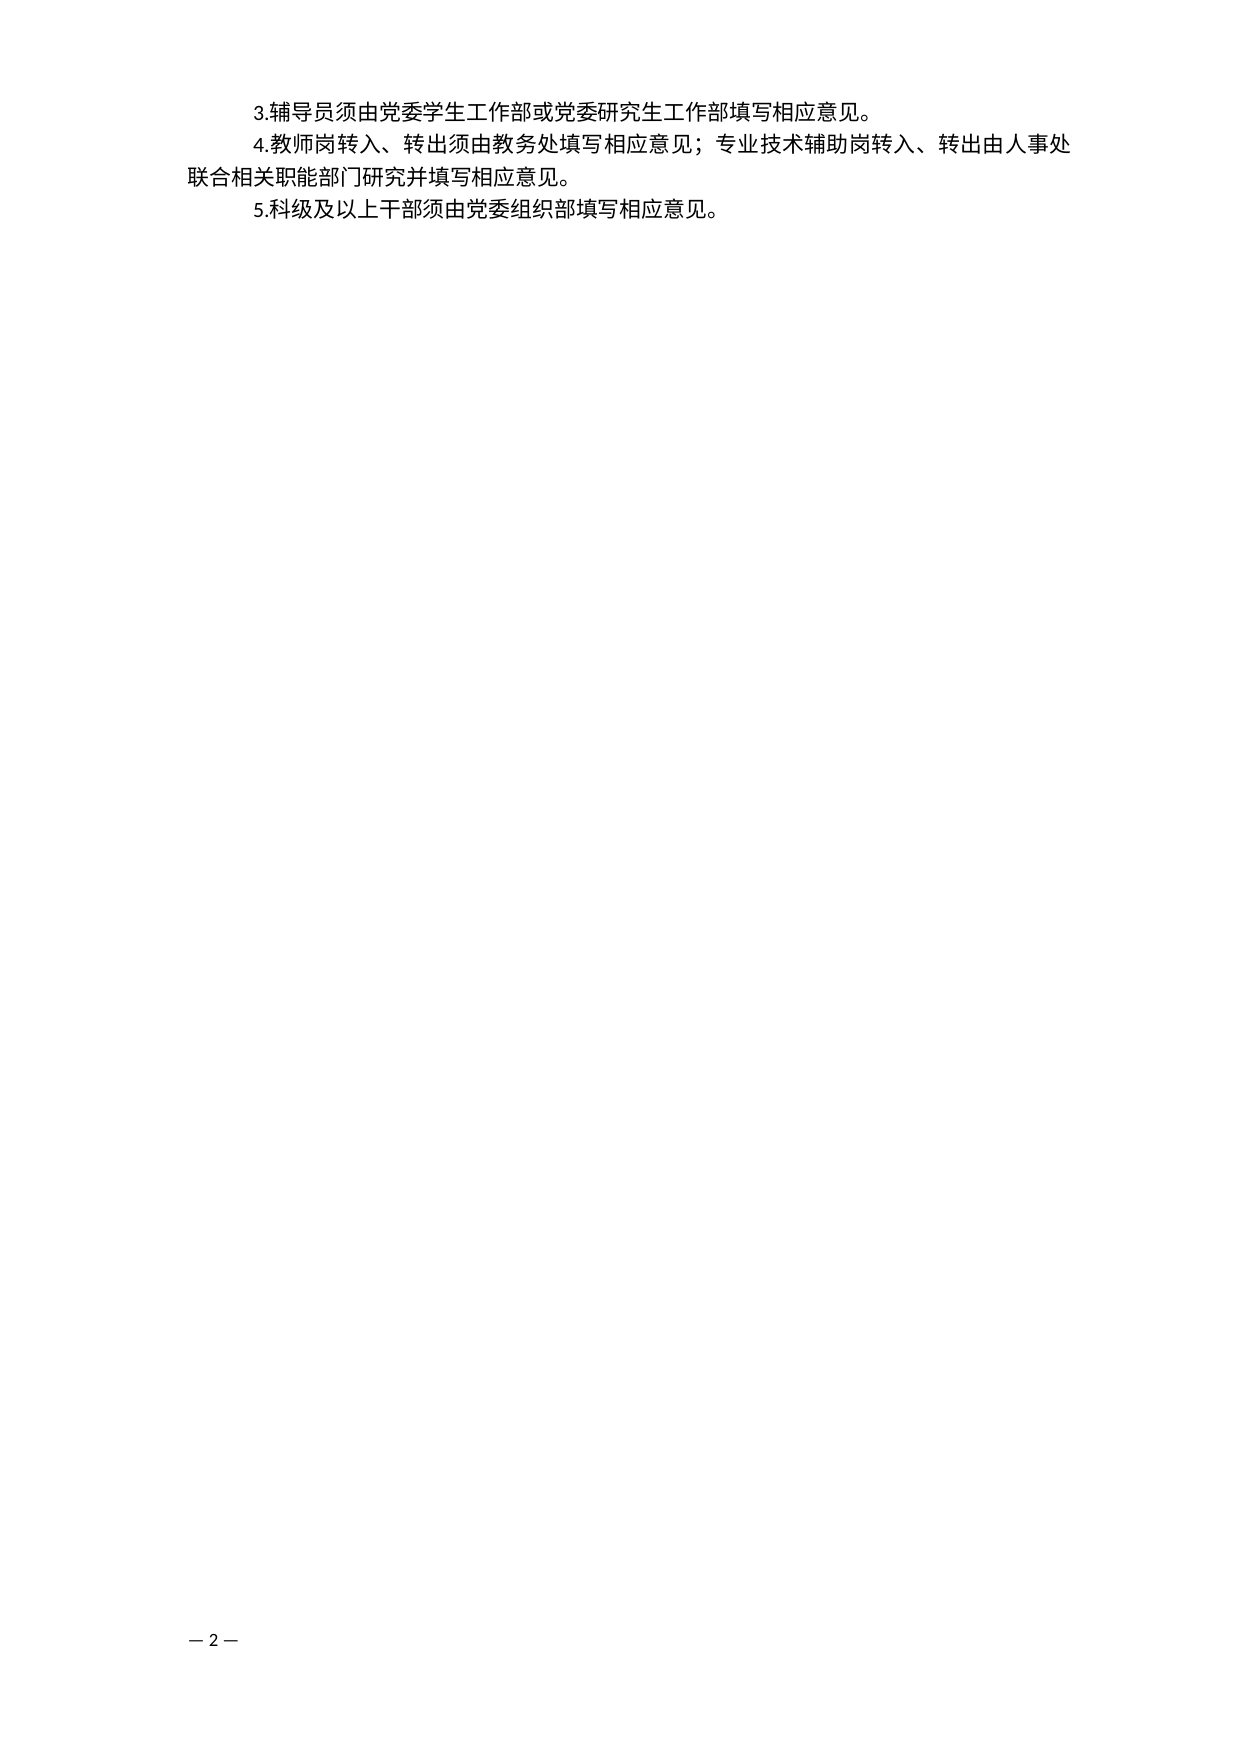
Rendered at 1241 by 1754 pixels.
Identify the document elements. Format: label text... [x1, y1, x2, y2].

text 5.科级及以上干部须由党委组织部填写相应意见。 [187, 192, 1073, 224]
text 4.教师岗转入、转出须由教务处填写相应意见；专业技术辅助岗转入、转出由人事处联合相关职能部门研究并填写相应意见。 [187, 127, 1073, 192]
text 3.辅导员须由党委学生工作部或党委研究生工作部填写相应意见。 [187, 94, 995, 127]
